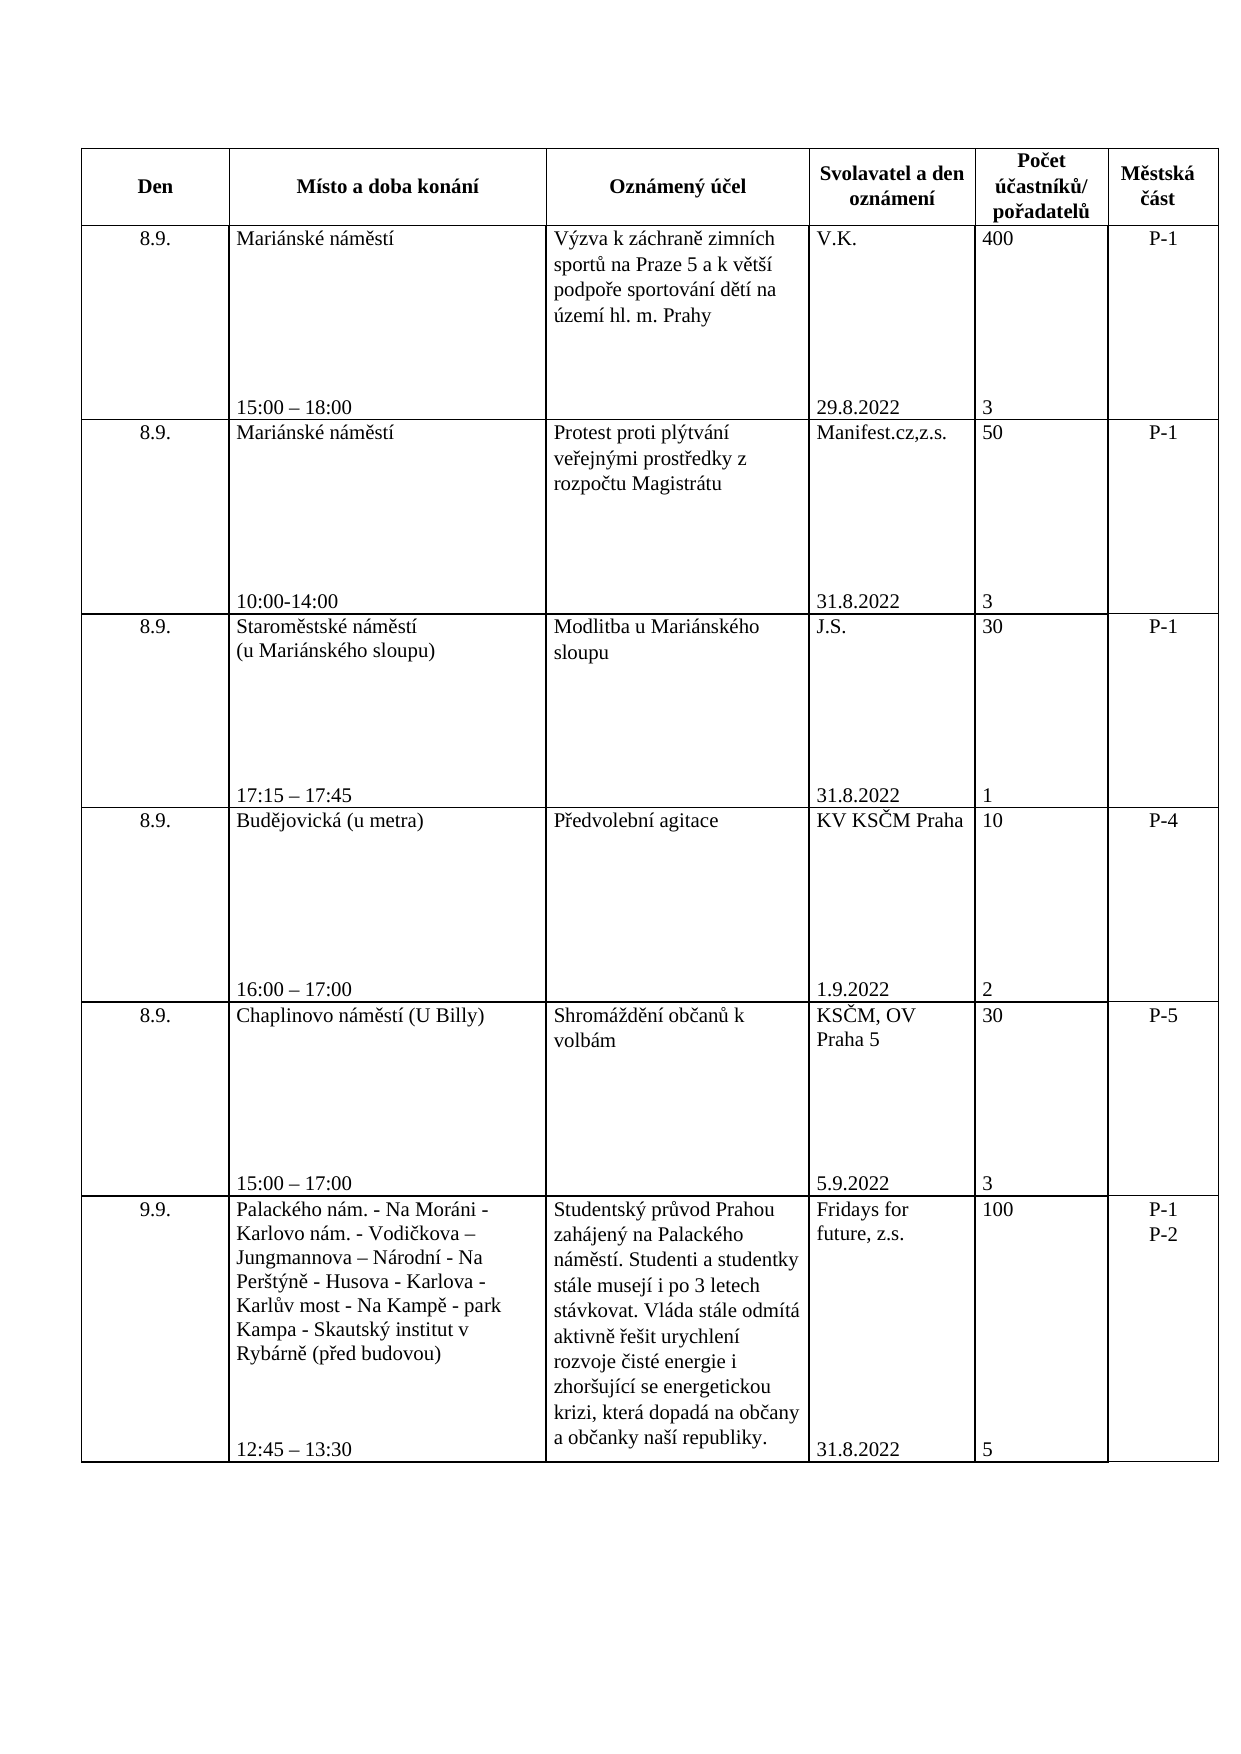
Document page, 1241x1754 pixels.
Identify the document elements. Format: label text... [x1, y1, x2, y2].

table_cell P-1 [1109, 226, 1218, 419]
table_cell KSČM, OV Praha 5 5.9.2022 [810, 1003, 974, 1195]
table_cell 8.9. [82, 1003, 228, 1195]
table_cell Manifest.cz,z.s. 31.8.2022 [810, 420, 974, 613]
table_cell P-4 [1109, 808, 1218, 1001]
table_cell Palackého nám. - Na Moráni - Karlovo nám. - Vodičkova – Jungmannova – Národní - Na Perštýně - Husova - Karlova - Karlův most - Na Kampě - park Kampa - Skautský institut v Rybárně (před budovou) 12:45 – 13:30 [230, 1197, 545, 1461]
table_cell 9.9. [82, 1197, 228, 1461]
table_cell Chaplinovo náměstí (U Billy) 15:00 – 17:00 [230, 1003, 545, 1195]
table_header Svolavatel a den oznámení [810, 149, 975, 225]
table_cell Staroměstské náměstí (u Mariánského sloupu) 17:15 – 17:45 [230, 615, 545, 807]
table_header Městská část [1109, 149, 1218, 225]
table_cell KV KSČM Praha 1.9.2022 [810, 808, 974, 1001]
table_cell 30 3 [976, 1003, 1107, 1195]
table_cell V.K. 29.8.2022 [810, 226, 974, 419]
table_cell Shromáždění občanů k volbám [547, 1003, 808, 1195]
table_header Počet účastníků/ pořadatelů [976, 149, 1108, 225]
table_header Místo a doba konání [230, 149, 546, 225]
table_cell Mariánské náměstí 10:00-14:00 [230, 420, 545, 613]
table_cell Fridays for future, z.s. 31.8.2022 [810, 1197, 974, 1461]
table_cell Mariánské náměstí 15:00 – 18:00 [230, 226, 545, 419]
table_header Den [82, 149, 229, 225]
table_cell Studentský průvod Prahou zahájený na Palackého náměstí. Studenti a studentky stále musejí i po 3 letech stávkovat. Vláda stále odmítá aktivně řešit urychlení rozvoje čisté energie i zhoršující se energetickou krizi, která dopadá na občany a občanky naší republiky. [547, 1197, 808, 1461]
table_cell Předvolební agitace [547, 808, 808, 1001]
table_cell 8.9. [82, 226, 228, 419]
table_cell 8.9. [82, 615, 228, 807]
table_cell P-1 P-2 [1109, 1196, 1218, 1461]
table_cell 50 3 [976, 420, 1107, 613]
table_cell Výzva k záchraně zimních sportů na Praze 5 a k větší podpoře sportování dětí na území hl. m. Prahy [547, 226, 808, 419]
table_cell 10 2 [976, 808, 1107, 1001]
table_cell P-5 [1109, 1002, 1218, 1195]
table_cell Modlitba u Mariánského sloupu [547, 615, 808, 807]
table_cell J.S. 31.8.2022 [810, 615, 974, 807]
table_cell 30 1 [976, 615, 1107, 807]
table_header Oznámený účel [547, 149, 809, 225]
table_cell Protest proti plýtvání veřejnými prostředky z rozpočtu Magistrátu [547, 420, 808, 613]
table_cell 8.9. [82, 808, 228, 1001]
table_cell 400 3 [976, 226, 1107, 419]
table_cell P-1 [1109, 614, 1218, 807]
table_cell 8.9. [82, 420, 228, 613]
table_cell 100 5 [976, 1197, 1107, 1461]
table_cell Budějovická (u metra) 16:00 – 17:00 [230, 808, 545, 1001]
table_cell P-1 [1109, 420, 1218, 613]
